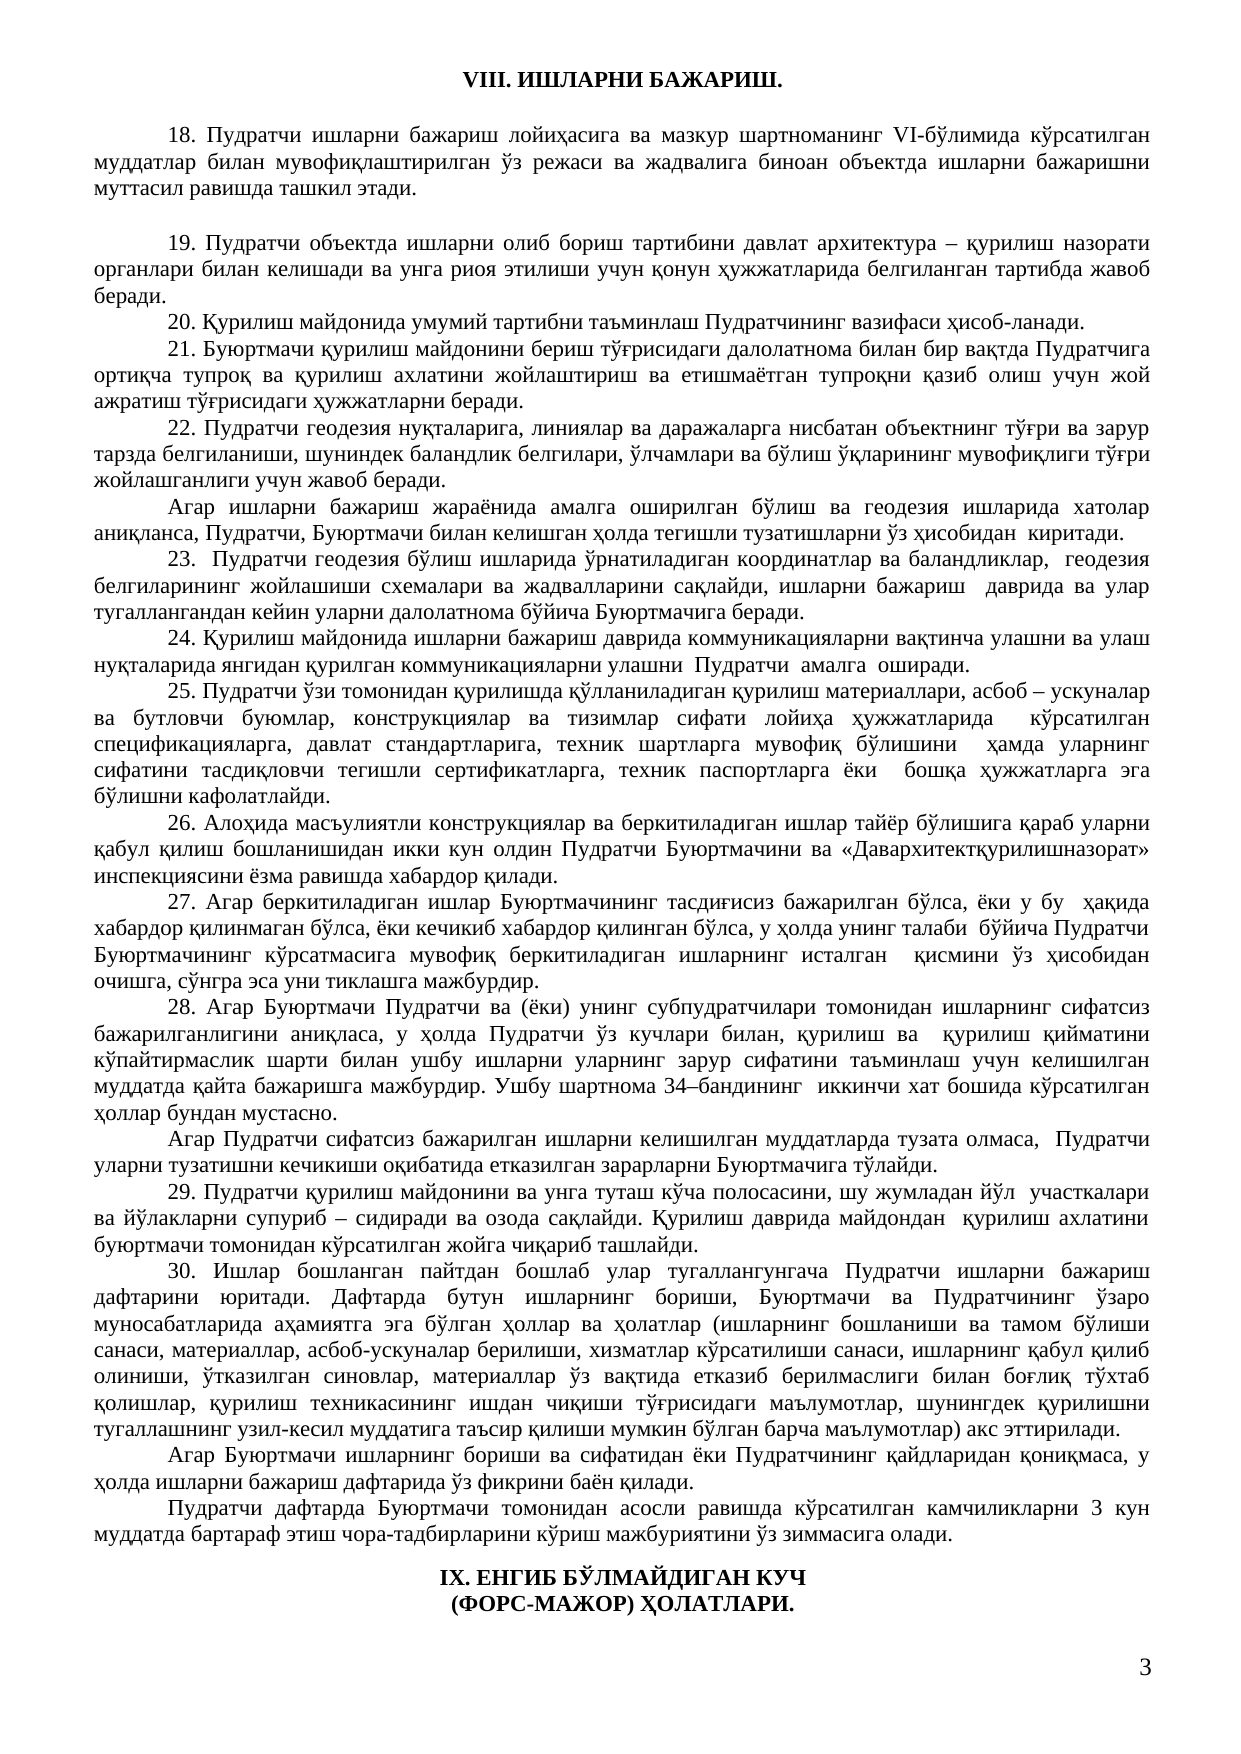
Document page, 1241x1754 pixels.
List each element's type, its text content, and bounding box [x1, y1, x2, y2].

text 30. Ишлар бошланган пайтдан бошлаб улар тугаллангунгача Пудратчи ишларни бажариш дафтарини юритади. Дафтарда бутун ишларнинг бориши, Буюртмачи ва Пудратчининг ўзаро муносабатларида аҳамиятга эга бўлган ҳоллар ва ҳолатлар (ишларнинг бошланиши ва тамом бўлиши санаси, материаллар, асбоб-ускуналар берилиши, хизматлар кўрсатилиши санаси, ишларнинг қабул қилиб олиниши, ўтказилган синовлар, материаллар ўз вақтида етказиб берилмаслиги билан боғлиқ тўхтаб қолишлар, қурилиш техникасининг ишдан чиқиши тўғрисидаги маълумотлар, шунингдек қурилишни тугаллашнинг узил-кесил муддатига таъсир қилиши мумкин бўлган барча маълумотлар) акс эттирилади. [94, 1257, 1152, 1441]
text 26. Алоҳида масъулиятли конструкциялар ва беркитиладиган ишлар тайёр бўлишига қараб уларни қабул қилиш бошланишидан икки кун олдин Пудратчи Буюртмачини ва «Давархитектқурилишназорат» инспекциясини ёзма равишда хабардор қилади. [94, 809, 1152, 888]
text 22. Пудратчи геодезия нуқталарига, линиялар ва даражаларга нисбатан объектнинг тўғри ва зарур тарзда белгиланиши, шуниндек баландлик белгилари, ўлчамлари ва бўлиш ўқларининг мувофиқлиги тўғри жойлашганлиги учун жавоб беради. [94, 414, 1152, 493]
text IX. ЕНГИБ БЎЛМАЙДИГАН КУЧ [94, 1564, 1152, 1590]
text (ФОРС-МАЖОР) ҲОЛАТЛАРИ. [94, 1590, 1152, 1616]
text 27. Агар беркитиладиган ишлар Буюртмачининг тасдиғисиз бажарилган бўлса, ёки у бу ҳақида хабардор қилинмаган бўлса, ёки кечикиб хабардор қилинган бўлса, у ҳолда унинг талаби бўйича Пудратчи Буюртмачининг кўрсатмасига мувофиқ беркитиладиган ишларнинг исталган қисмини ўз ҳисобидан очишга, сўнгра эса уни тиклашга мажбурдир. [94, 888, 1152, 993]
text 21. Буюртмачи қурилиш майдонини бериш тўғрисидаги далолатнома билан бир вақтда Пудратчига ортиқча тупроқ ва қурилиш ахлатини жойлаштириш ва етишмаётган тупроқни қазиб олиш учун жой ажратиш тўғрисидаги ҳужжатларни беради. [94, 334, 1152, 414]
text 25. Пудратчи ўзи томонидан қурилишда қўлланиладиган қурилиш материаллари, асбоб – ускуналар ва бутловчи буюмлар, конструкциялар ва тизимлар сифати лойиҳа ҳужжатларида кўрсатилган спецификацияларга, давлат стандартларига, техник шартларга мувофиқ бўлишини ҳамда уларнинг сифатини тасдиқловчи тегишли сертификатларга, техник паспортларга ёки бошқа ҳужжатларга эга бўлишни кафолатлайди. [94, 677, 1152, 809]
text VIII. ИШЛАРНИ БАЖАРИШ. [94, 66, 1152, 93]
text 20. Қурилиш майдонида умумий тартибни таъминлаш Пудратчининг вазифаси ҳисоб-ланади. [94, 308, 1152, 334]
text 29. Пудратчи қурилиш майдонини ва унга туташ кўча полосасини, шу жумладан йўл участкалари ва йўлакларни супуриб – сидиради ва озода сақлайди. Қурилиш даврида майдондан қурилиш ахлатини буюртмачи томонидан кўрсатилган жойга чиқариб ташлайди. [94, 1178, 1152, 1257]
text Агар Буюртмачи ишларнинг бориши ва сифатидан ёки Пудратчининг қайдларидан қониқмаса, у ҳолда ишларни бажариш дафтарида ўз фикрини баён қилади. [94, 1441, 1152, 1494]
text Агар Пудратчи сифатсиз бажарилган ишларни келишилган муддатларда тузата олмаса, Пудратчи уларни тузатишни кечикиши оқибатида етказилган зарарларни Буюртмачига тўлайди. [94, 1125, 1152, 1178]
text 18. Пудратчи ишларни бажариш лойиҳасига ва мазкур шартноманинг VI-бўлимида кўрсатилган муддатлар билан мувофиқлаштирилган ўз режаси ва жадвалига биноан объектда ишларни бажаришни муттасил равишда ташкил этади. [94, 121, 1152, 200]
text 23. Пудратчи геодезия бўлиш ишларида ўрнатиладиган координатлар ва баландликлар, геодезия белгиларининг жойлашиши схемалари ва жадвалларини сақлайди, ишларни бажариш даврида ва улар тугаллангандан кейин уларни далолатнома бўйича Буюртмачига беради. [94, 545, 1152, 624]
text 24. Қурилиш майдонида ишларни бажариш даврида коммуникацияларни вақтинча улашни ва улаш нуқталарида янгидан қурилган коммуникацияларни улашни Пудратчи амалга оширади. [94, 624, 1152, 677]
text 28. Агар Буюртмачи Пудратчи ва (ёки) унинг субпудратчилари томонидан ишларнинг сифатсиз бажарилганлигини аниқласа, у ҳолда Пудратчи ўз кучлари билан, қурилиш ва қурилиш қийматини кўпайтирмаслик шарти билан ушбу ишларни уларнинг зарур сифатини таъминлаш учун келишилган муддатда қайта бажаришга мажбурдир. Ушбу шартнома 34–бандининг иккинчи хат бошида кўрсатилган ҳоллар бундан мустасно. [94, 993, 1152, 1125]
text Пудратчи дафтарда Буюртмачи томонидан асосли равишда кўрсатилган камчиликларни 3 кун муддатда бартараф этиш чора-тадбирларини кўриш мажбуриятини ўз зиммасига олади. [94, 1494, 1152, 1547]
text 19. Пудратчи объектда ишларни олиб бориш тартибини давлат архитектура – қурилиш назорати органлари билан келишади ва унга риоя этилиши учун қонун ҳужжатларида белгиланган тартибда жавоб беради. [94, 229, 1152, 308]
text Агар ишларни бажариш жараёнида амалга оширилган бўлиш ва геодезия ишларида хатолар аниқланса, Пудратчи, Буюртмачи билан келишган ҳолда тегишли тузатишларни ўз ҳисобидан киритади. [94, 493, 1152, 545]
